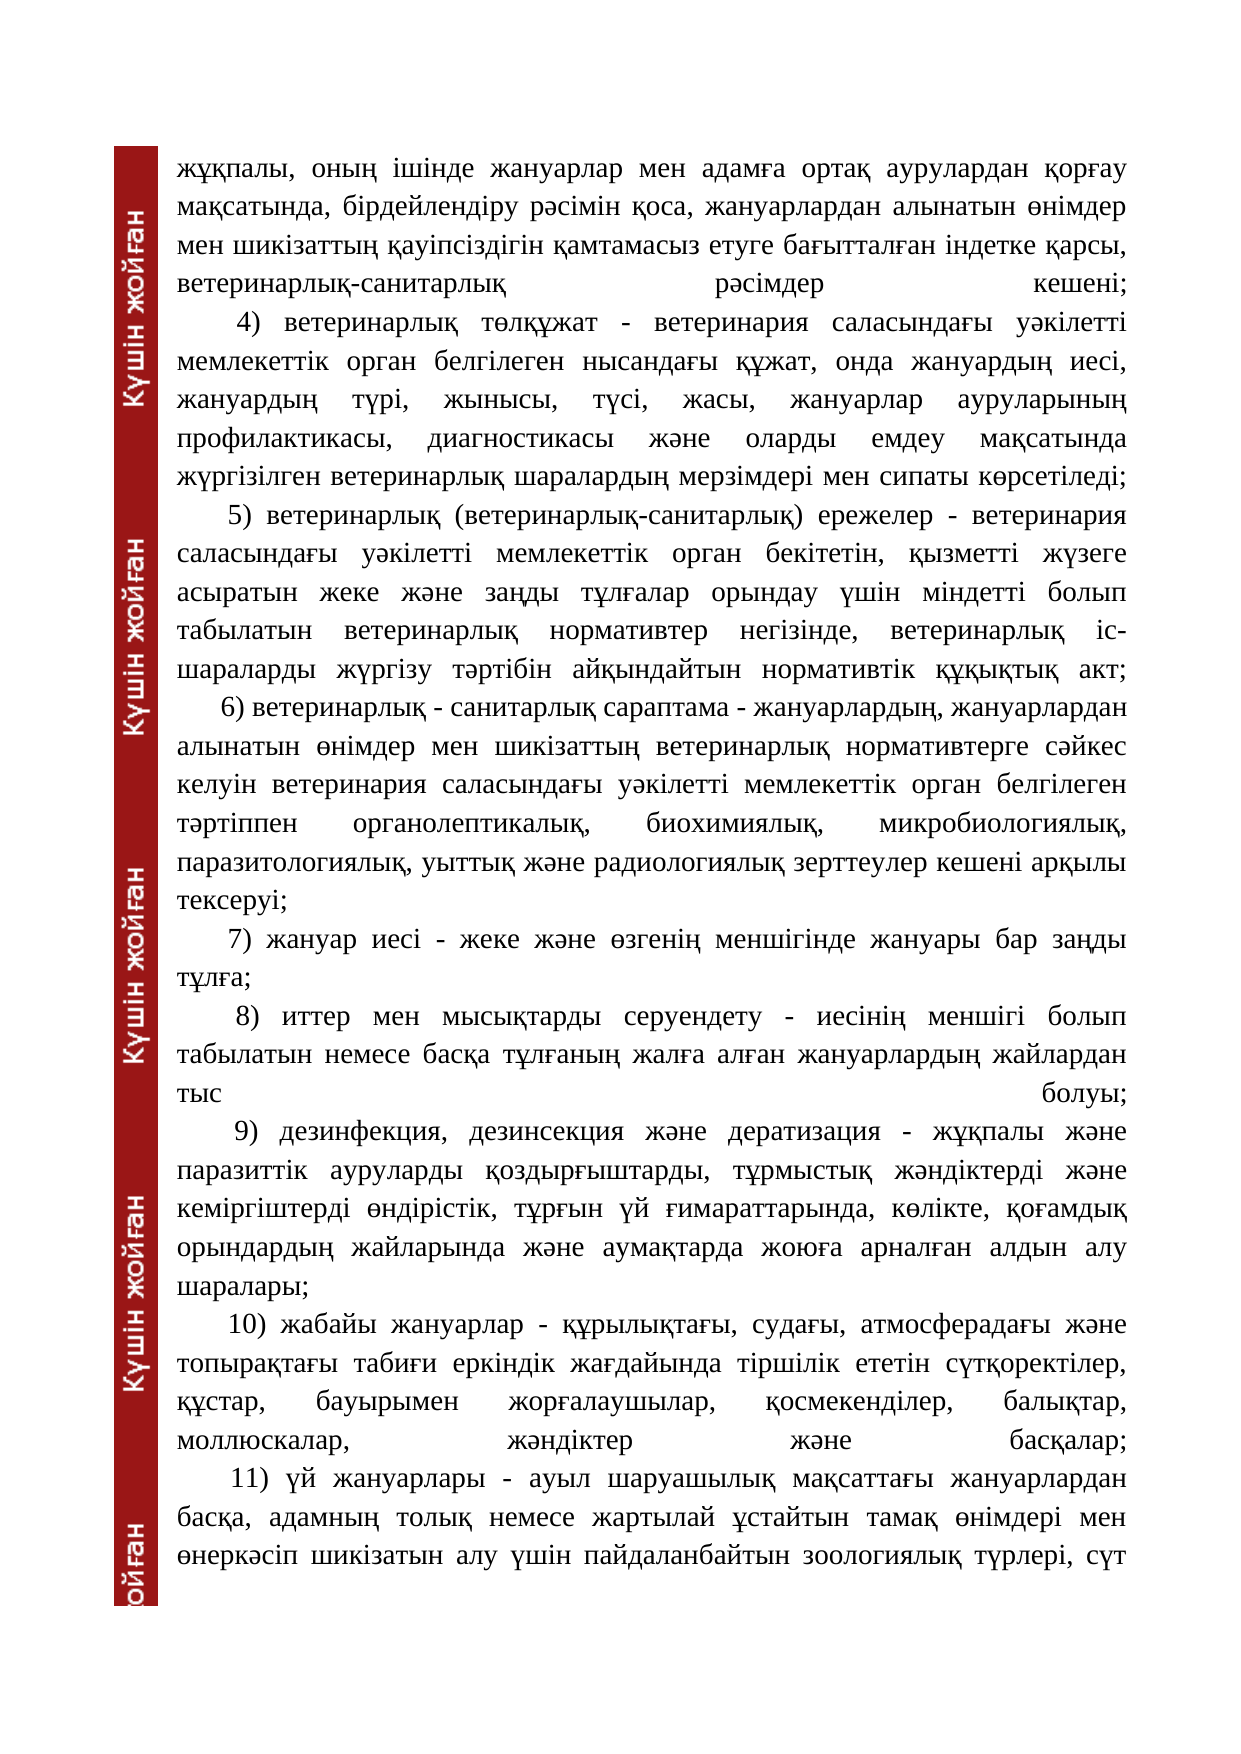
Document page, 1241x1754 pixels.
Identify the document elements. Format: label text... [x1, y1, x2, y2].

picture [114, 146, 158, 150]
picture [114, 1571, 158, 1606]
